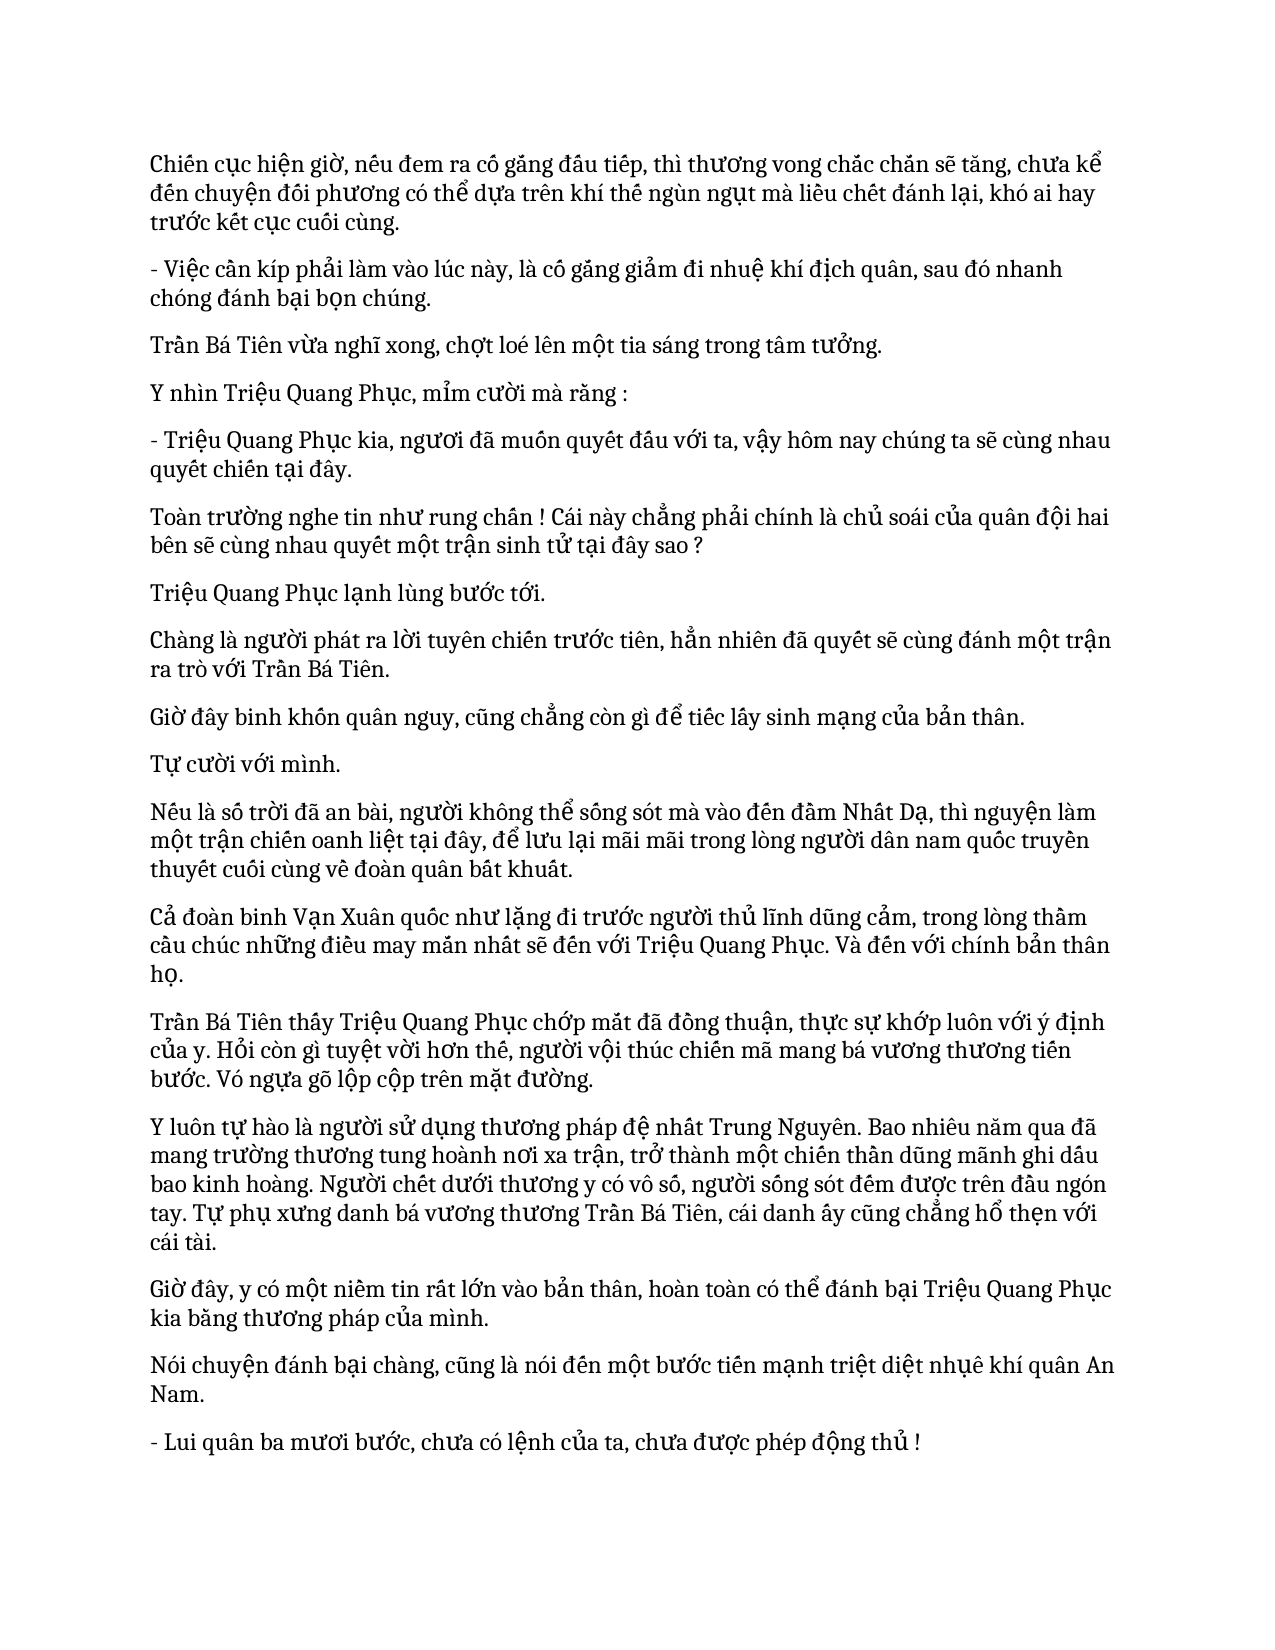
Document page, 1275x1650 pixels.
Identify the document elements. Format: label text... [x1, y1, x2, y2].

text - Việc cần kíp phải làm vào lúc này, là cố gắng giảm đi nhuệ khí địch quân, sau đó nhanh chóng đánh bại bọn chúng. [150, 255, 1125, 312]
text Giờ đây, y có một niềm tin rất lớn vào bản thân, hoàn toàn có thể đánh bại Triệu Quang Phục kia bằng thương pháp của mình. [150, 1275, 1125, 1332]
text Giờ đây binh khốn quân nguy, cũng chẳng còn gì để tiếc lấy sinh mạng của bản thân. [150, 702, 1125, 731]
text Chiến cục hiện giờ, nếu đem ra cố gắng đấu tiếp, thì thương vong chắc chắn sẽ tăng, chưa kể đến chuyện đối phương có thể dựa trên khí thế ngùn ngụt mà liều chết đánh lại, khó ai hay trước kết cục cuối cùng. [150, 150, 1125, 236]
text - Triệu Quang Phục kia, ngươi đã muốn quyết đấu với ta, vậy hôm nay chúng ta sẽ cùng nhau quyết chiến tại đây. [150, 426, 1125, 484]
text - Lui quân ba mươi bước, chưa có lệnh của ta, chưa được phép động thủ ! [150, 1427, 1125, 1456]
text Toàn trường nghe tin như rung chấn ! Cái này chẳng phải chính là chủ soái của quân đội hai bên sẽ cùng nhau quyết một trận sinh tử tại đây sao ? [150, 502, 1125, 560]
text Trần Bá Tiên vừa nghĩ xong, chợt loé lên một tia sáng trong tâm tưởng. [150, 331, 1125, 360]
text Trần Bá Tiên thấy Triệu Quang Phục chớp mắt đã đồng thuận, thực sự khớp luôn với ý định của y. Hỏi còn gì tuyệt vời hơn thế, người vội thúc chiến mã mang bá vương thương tiến bước. Vó ngựa gõ lộp cộp trên mặt đường. [150, 1007, 1125, 1094]
text Nói chuyện đánh bại chàng, cũng là nói đến một bước tiến mạnh triệt diệt nhụê khí quân An Nam. [150, 1351, 1125, 1409]
text Nếu là số trời đã an bài, người không thể sống sót mà vào đến đầm Nhất Dạ, thì nguyện làm một trận chiến oanh liệt tại đây, để lưu lại mãi mãi trong lòng người dân nam quốc truyền thuyết cuối cùng về đoàn quân bất khuất. [150, 797, 1125, 884]
text Tự cười với mình. [150, 750, 1125, 779]
text Cả đoàn binh Vạn Xuân quốc như lặng đi trước người thủ lĩnh dũng cảm, trong lòng thầm cầu chúc những điều may mắn nhất sẽ đến với Triệu Quang Phục. Và đến với chính bản thân họ. [150, 902, 1125, 989]
text Y nhìn Triệu Quang Phục, mỉm cười mà rằng : [150, 379, 1125, 407]
text Chàng là người phát ra lời tuyên chiến trước tiên, hẳn nhiên đã quyết sẽ cùng đánh một trận ra trò với Trần Bá Tiên. [150, 626, 1125, 684]
text Triệu Quang Phục lạnh lùng bước tới. [150, 579, 1125, 607]
text Y luôn tự hào là người sử dụng thương pháp đệ nhất Trung Nguyên. Bao nhiêu năm qua đã mang trường thương tung hoành nơi xa trận, trở thành một chiến thần dũng mãnh ghi dấu bao kinh hoàng. Người chết dưới thương y có vô số, người sống sót đếm được trên đầu ngón tay. Tự phụ xưng danh bá vương thương Trần Bá Tiên, cái danh ấy cũng chẳng hổ thẹn với cái tài. [150, 1112, 1125, 1256]
